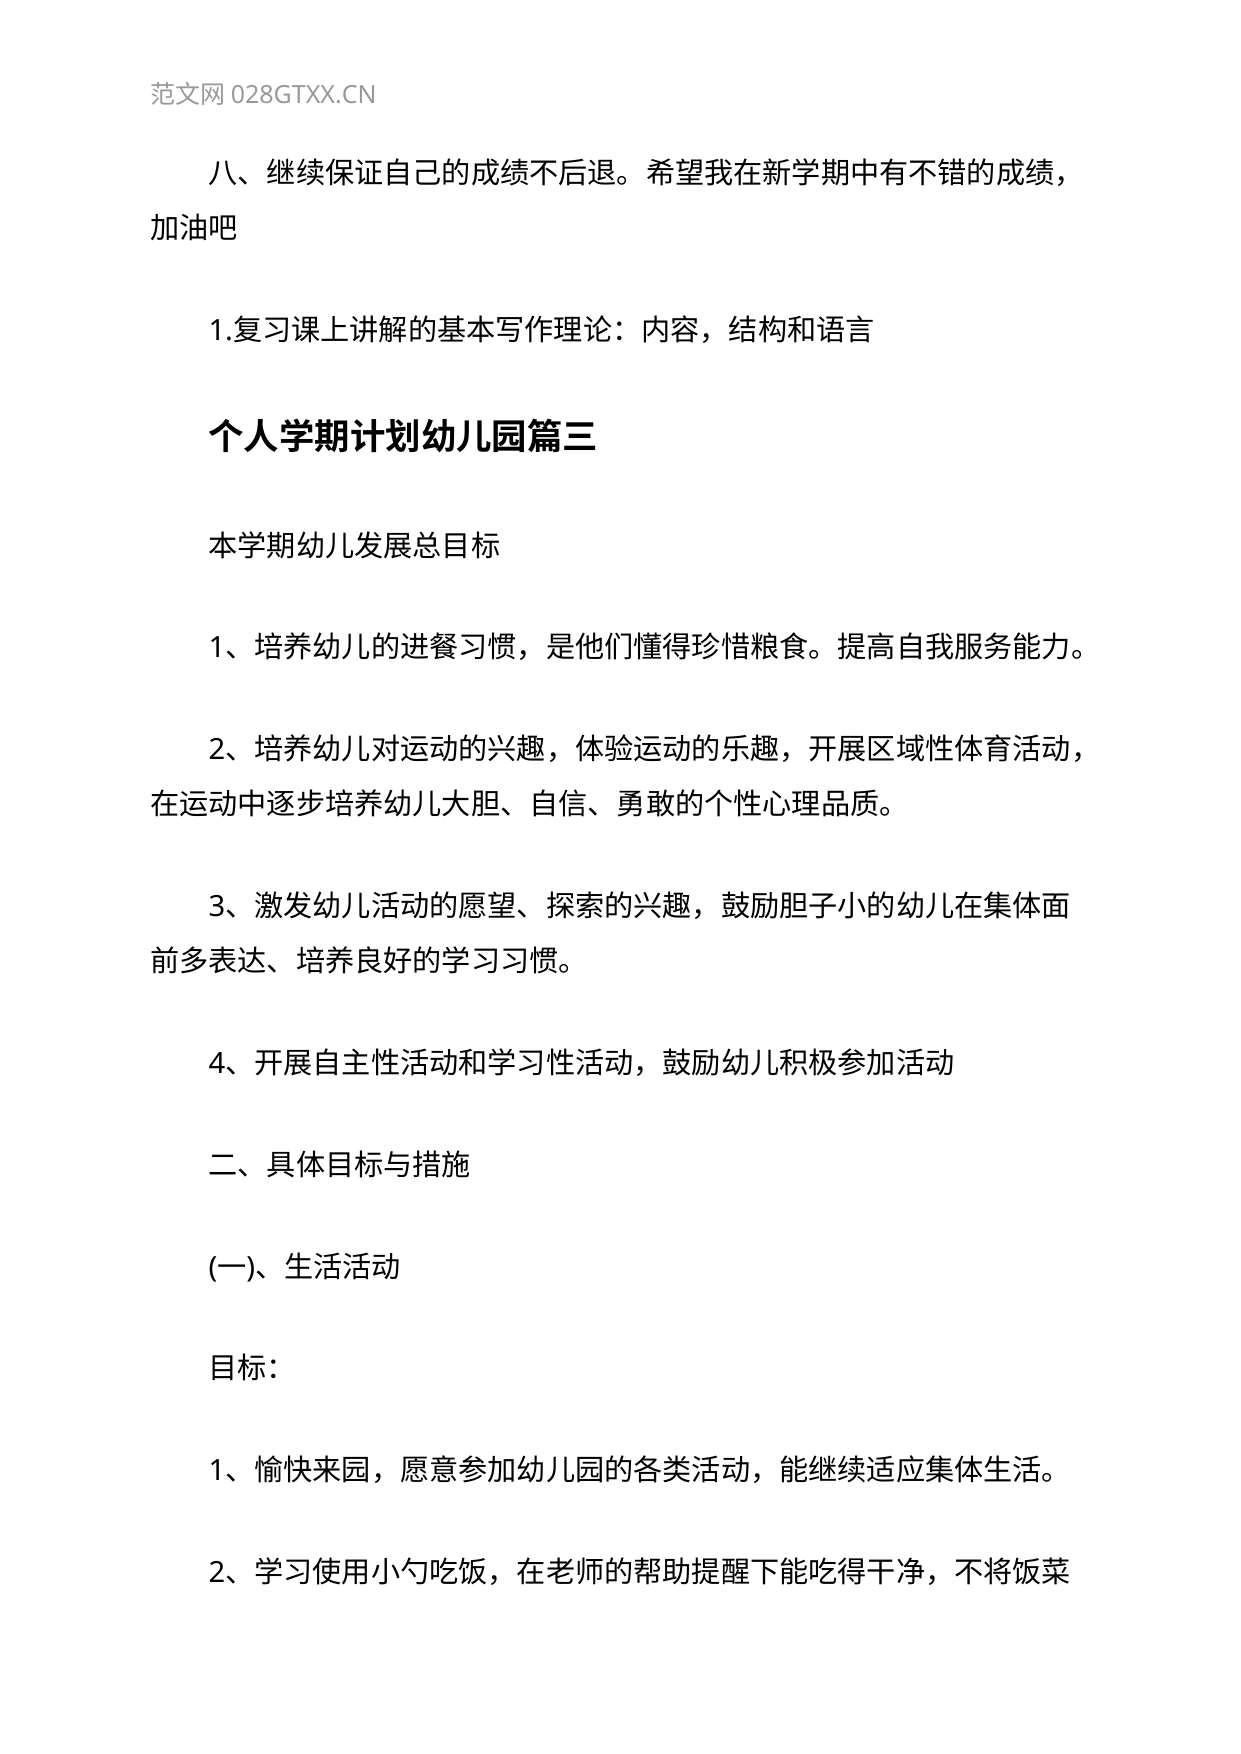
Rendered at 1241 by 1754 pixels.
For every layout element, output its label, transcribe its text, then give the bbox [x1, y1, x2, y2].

text 八、继续保证自己的成绩不后退。希望我在新学期中有不错的成绩，加油吧 [150, 150, 1090, 247]
text 4、开展自主性活动和学习性活动，鼓励幼儿积极参加活动 [150, 1039, 1090, 1082]
text 1、愉快来园，愿意参加幼儿园的各类活动，能继续适应集体生活。 [150, 1447, 1090, 1489]
text 3、激发幼儿活动的愿望、探索的兴趣，鼓励胆子小的幼儿在集体面前多表达、培养良好的学习习惯。 [150, 883, 1090, 980]
text 1.复习课上讲解的基本写作理论：内容，结构和语言 [150, 307, 1090, 349]
text 1、培养幼儿的进餐习惯，是他们懂得珍惜粮食。提高自我服务能力。 [150, 624, 1090, 666]
text 目标： [150, 1345, 1090, 1387]
text (一)、生活活动 [150, 1243, 1090, 1286]
text 二、具体目标与措施 [150, 1141, 1090, 1184]
text 本学期幼儿发展总目标 [150, 522, 1090, 564]
text 个人学期计划幼儿园篇三 [150, 409, 1090, 460]
text 2、培养幼儿对运动的兴趣，体验运动的乐趣，开展区域性体育活动，在运动中逐步培养幼儿大胆、自信、勇敢的个性心理品质。 [150, 726, 1090, 823]
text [150, 1549, 1090, 1591]
